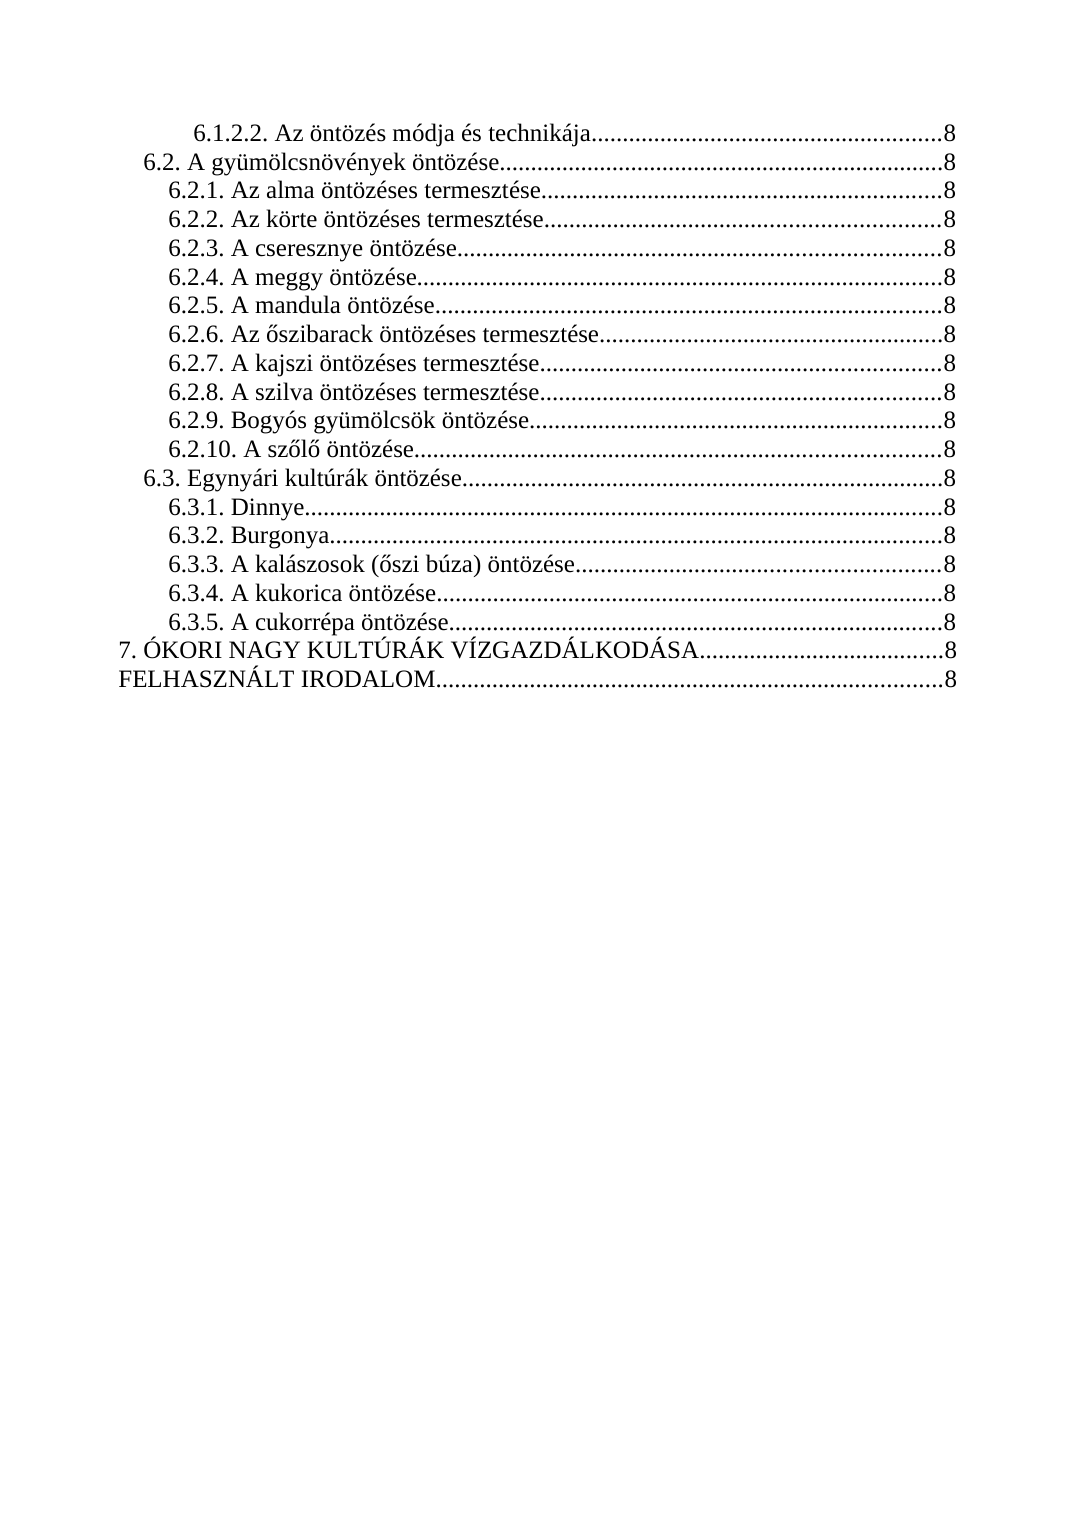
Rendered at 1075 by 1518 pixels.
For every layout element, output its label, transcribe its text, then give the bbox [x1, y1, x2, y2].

text 6.2.3. A cseresznye öntözése 8 [168, 233, 957, 262]
text 6.2.4. A meggy öntözése 8 [168, 262, 957, 291]
text 6.2.2. Az körte öntözéses termesztése 8 [168, 204, 957, 233]
text 6.3.2. Burgonya 8 [168, 521, 957, 549]
text FELHASZNÁLT IRODALOM 8 [118, 664, 957, 693]
text 6.3.3. A kalászosok (őszi búza) öntözése 8 [168, 549, 957, 578]
text 6.2.1. Az alma öntözéses termesztése 8 [168, 176, 957, 204]
text 6.3.5. A cukorrépa öntözése 8 [168, 607, 957, 636]
text 6.2.9. Bogyós gyümölcsök öntözése 8 [168, 406, 957, 434]
text 6.2. A gyümölcsnövények öntözése 8 [143, 147, 957, 176]
text 6.2.8. A szilva öntözéses termesztése 8 [168, 377, 957, 406]
text 6.2.10. A szőlő öntözése 8 [168, 434, 957, 463]
text 6.2.5. A mandula öntözése 8 [168, 291, 957, 319]
text 6.3. Egynyári kultúrák öntözése 8 [143, 463, 957, 492]
text 6.3.1. Dinnye 8 [168, 492, 957, 521]
text 6.2.6. Az őszibarack öntözéses termesztése 8 [168, 319, 957, 348]
text 7. ÓKORI NAGY KULTÚRÁK VÍZGAZDÁLKODÁSA 8 [118, 636, 957, 664]
text 6.1.2.2. Az öntözés módja és technikája 8 [193, 118, 957, 147]
text 6.3.4. A kukorica öntözése 8 [168, 578, 957, 607]
text 6.2.7. A kajszi öntözéses termesztése 8 [168, 348, 957, 377]
